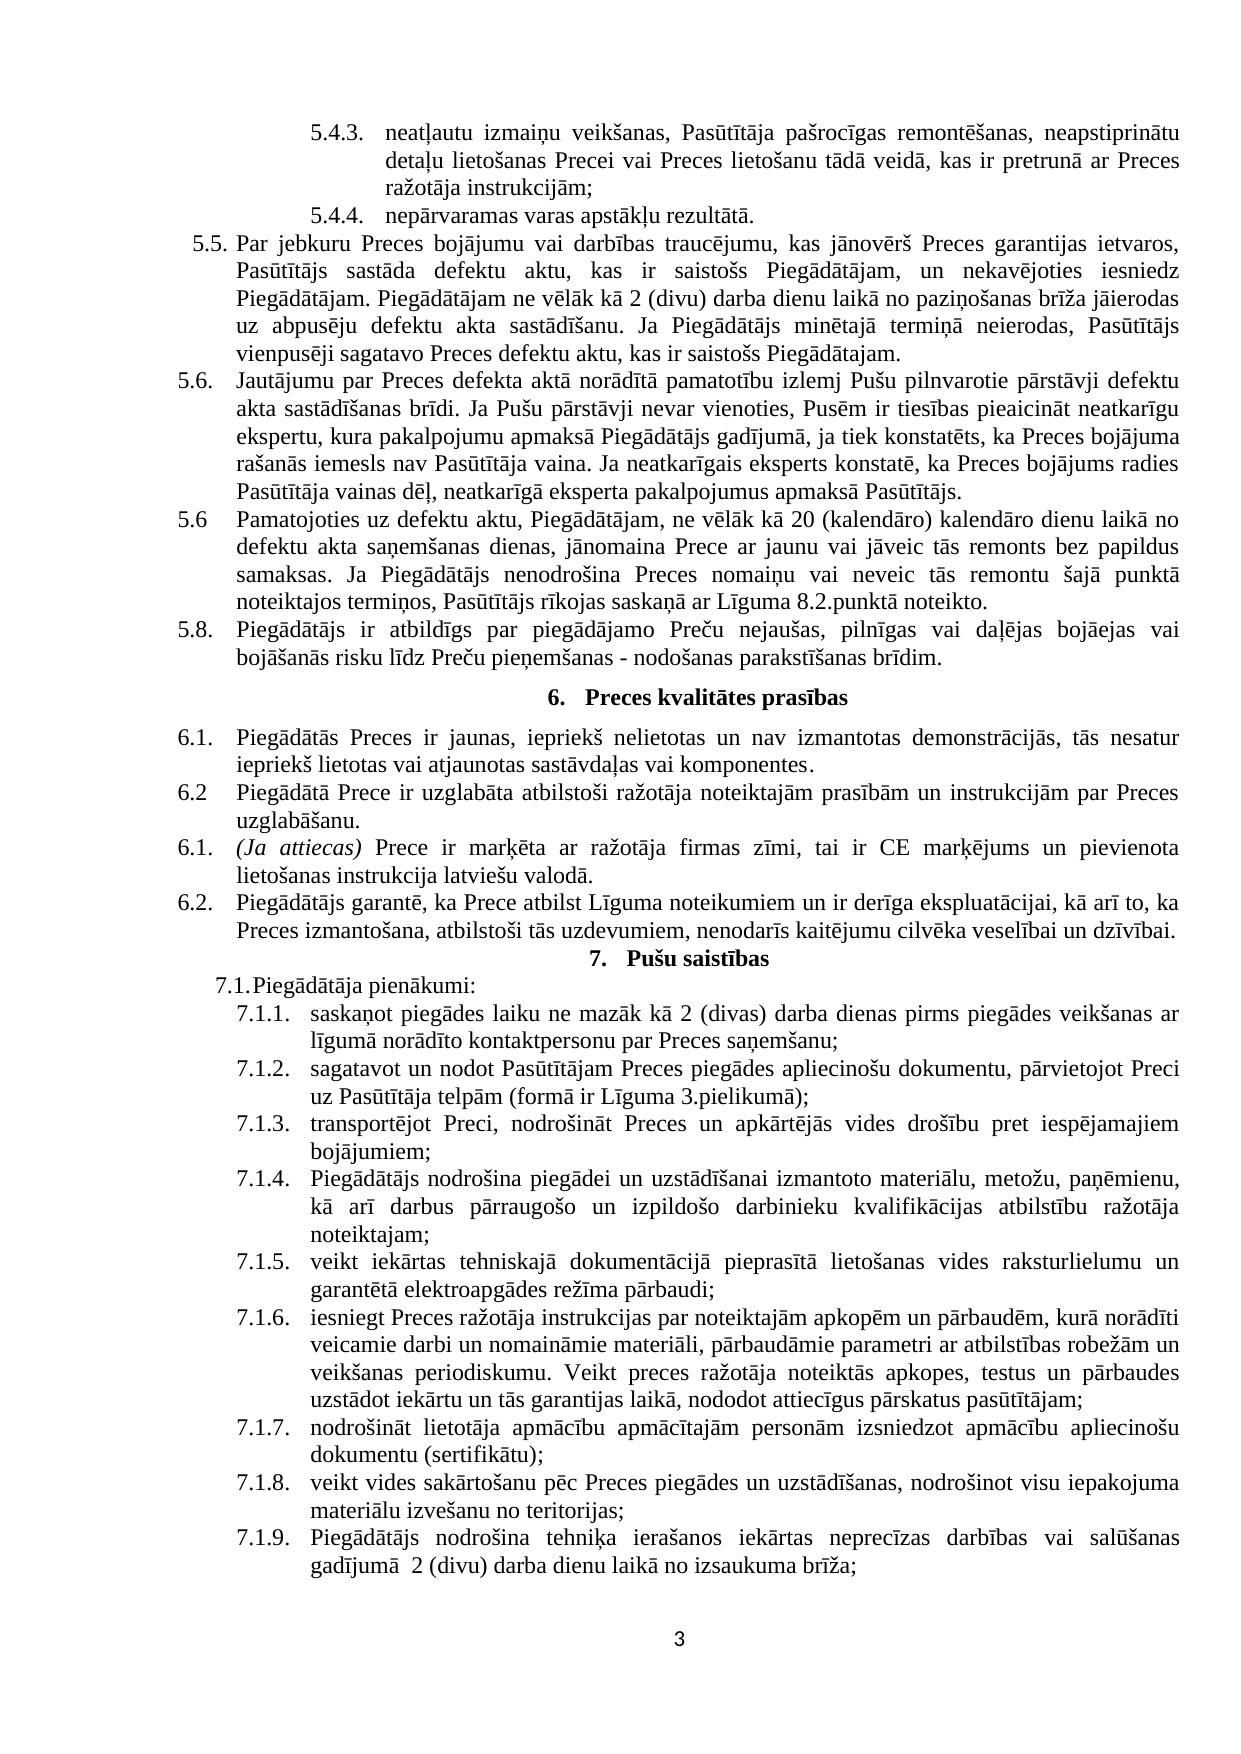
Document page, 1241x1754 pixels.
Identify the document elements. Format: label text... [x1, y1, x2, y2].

list Piegādātāja pienākumi: [215, 971, 1181, 999]
text 5.6 Pamatojoties uz defektu aktu, Piegādātājam, ne vēlāk kā 20 (kalendāro) kalendāro dienu laikā no defektu akta saņemšanas dienas, jānomaina Prece ar jaunu vai jāveic tās remonts bez papildus samaksas. Ja Piegādātājs nenodrošina Preces nomaiņu vai neveic tās remontu šajā punktā noteiktajos termiņos, Pasūtītājs rīkojas saskaņā ar Līguma 8.2.punktā noteikto. [177, 504, 1181, 615]
list Piegādātā Prece ir uzglabāta atbilstoši ražotāja noteiktajām prasībām un instrukcijām par Preces uzglabāšanu. [177, 778, 1181, 833]
list Piegādātājs garantē, ka Prece atbilst Līguma noteikumiem un ir derīga ekspluatācijai, kā arī to, ka Preces izmantošana, atbilstoši tās uzdevumiem, nenodarīs kaitējumu cilvēka veselībai un dzīvībai. [177, 888, 1181, 944]
list transportējot Preci, nodrošināt Preces un apkārtējās vides drošību pret iespējamajiem bojājumiem; [236, 1109, 1181, 1164]
list saskaņot piegādes laiku ne mazāk kā 2 (divas) darba dienas pirms piegādes veikšanas ar līgumā norādīto kontaktpersonu par Preces saņemšanu; [236, 999, 1181, 1054]
text 6.1. Piegādātās Preces ir jaunas, iepriekš nelietotas un nav izmantotas demonstrācijās, tās nesatur iepriekš lietotas vai atjaunotas sastāvdaļas vai komponentes. [177, 723, 1181, 778]
list Preces kvalitātes prasības [215, 683, 1181, 710]
text 5.8. Piegādātājs ir atbildīgs par piegādājamo Preču nejaušas, pilnīgas vai daļējas bojāejas vai bojāšanās risku līdz Preču pieņemšanas - nodošanas parakstīšanas brīdim. [177, 615, 1181, 670]
list (Ja attiecas) Prece ir marķēta ar ražotāja firmas zīmi, tai ir CE marķējums un pievienota lietošanas instrukcija latviešu valodā. [177, 833, 1181, 888]
list Piegādātājs nodrošina piegādei un uzstādīšanai izmantoto materiālu, metožu, paņēmienu, kā arī darbus pārraugošo un izpildošo darbinieku kvalifikācijas atbilstību ražotāja noteiktajam; [236, 1164, 1181, 1247]
list nodrošināt lietotāja apmācību apmācītajām personām izsniedzot apmācību apliecinošu dokumentu (sertifikātu); [236, 1413, 1181, 1468]
list Piegādātājs nodrošina tehniķa ierašanos iekārtas neprecīzas darbības vai salūšanas gadījumā 2 (divu) darba dienu laikā no izsaukuma brīža; [236, 1523, 1181, 1578]
list Pušu saistības [177, 944, 1181, 971]
list Par jebkuru Preces bojājumu vai darbības traucējumu, kas jānovērš Preces garantijas ietvaros, Pasūtītājs sastāda defektu aktu, kas ir saistošs Piegādātājam, un nekavējoties iesniedz Piegādātājam. Piegādātājam ne vēlāk kā 2 (divu) darba dienu laikā no paziņošanas brīža jāierodas uz abpusēju defektu akta sastādīšanu. Ja Piegādātājs minētajā termiņā neierodas, Pasūtītājs vienpusēji sagatavo Preces defektu aktu, kas ir saistošs Piegādātajam. [192, 228, 1181, 367]
list sagatavot un nodot Pasūtītājam Preces piegādes apliecinošu dokumentu, pārvietojot Preci uz Pasūtītāja telpām (formā ir Līguma 3.pielikumā); [236, 1054, 1181, 1109]
list veikt iekārtas tehniskajā dokumentācijā pieprasītā lietošanas vides raksturlielumu un garantētā elektroapgādes režīma pārbaudi; [236, 1247, 1181, 1302]
list Jautājumu par Preces defekta aktā norādītā pamatotību izlemj Pušu pilnvarotie pārstāvji defektu akta sastādīšanas brīdi. Ja Pušu pārstāvji nevar vienoties, Pusēm ir tiesības pieaicināt neatkarīgu ekspertu, kura pakalpojumu apmaksā Piegādātājs gadījumā, ja tiek konstatēts, ka Preces bojājuma rašanās iemesls nav Pasūtītāja vaina. Ja neatkarīgais eksperts konstatē, ka Preces bojājums radies Pasūtītāja vainas dēļ, neatkarīgā eksperta pakalpojumus apmaksā Pasūtītājs. [177, 367, 1181, 504]
list veikt vides sakārtošanu pēc Preces piegādes un uzstādīšanas, nodrošinot visu iepakojuma materiālu izvešanu no teritorijas; [236, 1468, 1181, 1523]
list iesniegt Preces ražotāja instrukcijas par noteiktajām apkopēm un pārbaudēm, kurā norādīti veicamie darbi un nomaināmie materiāli, pārbaudāmie parametri ar atbilstības robežām un veikšanas periodiskumu. Veikt preces ražotāja noteiktās apkopes, testus un pārbaudes uzstādot iekārtu un tās garantijas laikā, nododot attiecīgus pārskatus pasūtītājam; [236, 1302, 1181, 1413]
list neatļautu izmaiņu veikšanas, Pasūtītāja pašrocīgas remontēšanas, neapstiprinātu detaļu lietošanas Precei vai Preces lietošanu tādā veidā, kas ir pretrunā ar Preces ražotāja instrukcijām; [310, 118, 1181, 201]
list nepārvaramas varas apstākļu rezultātā. [310, 201, 1181, 228]
